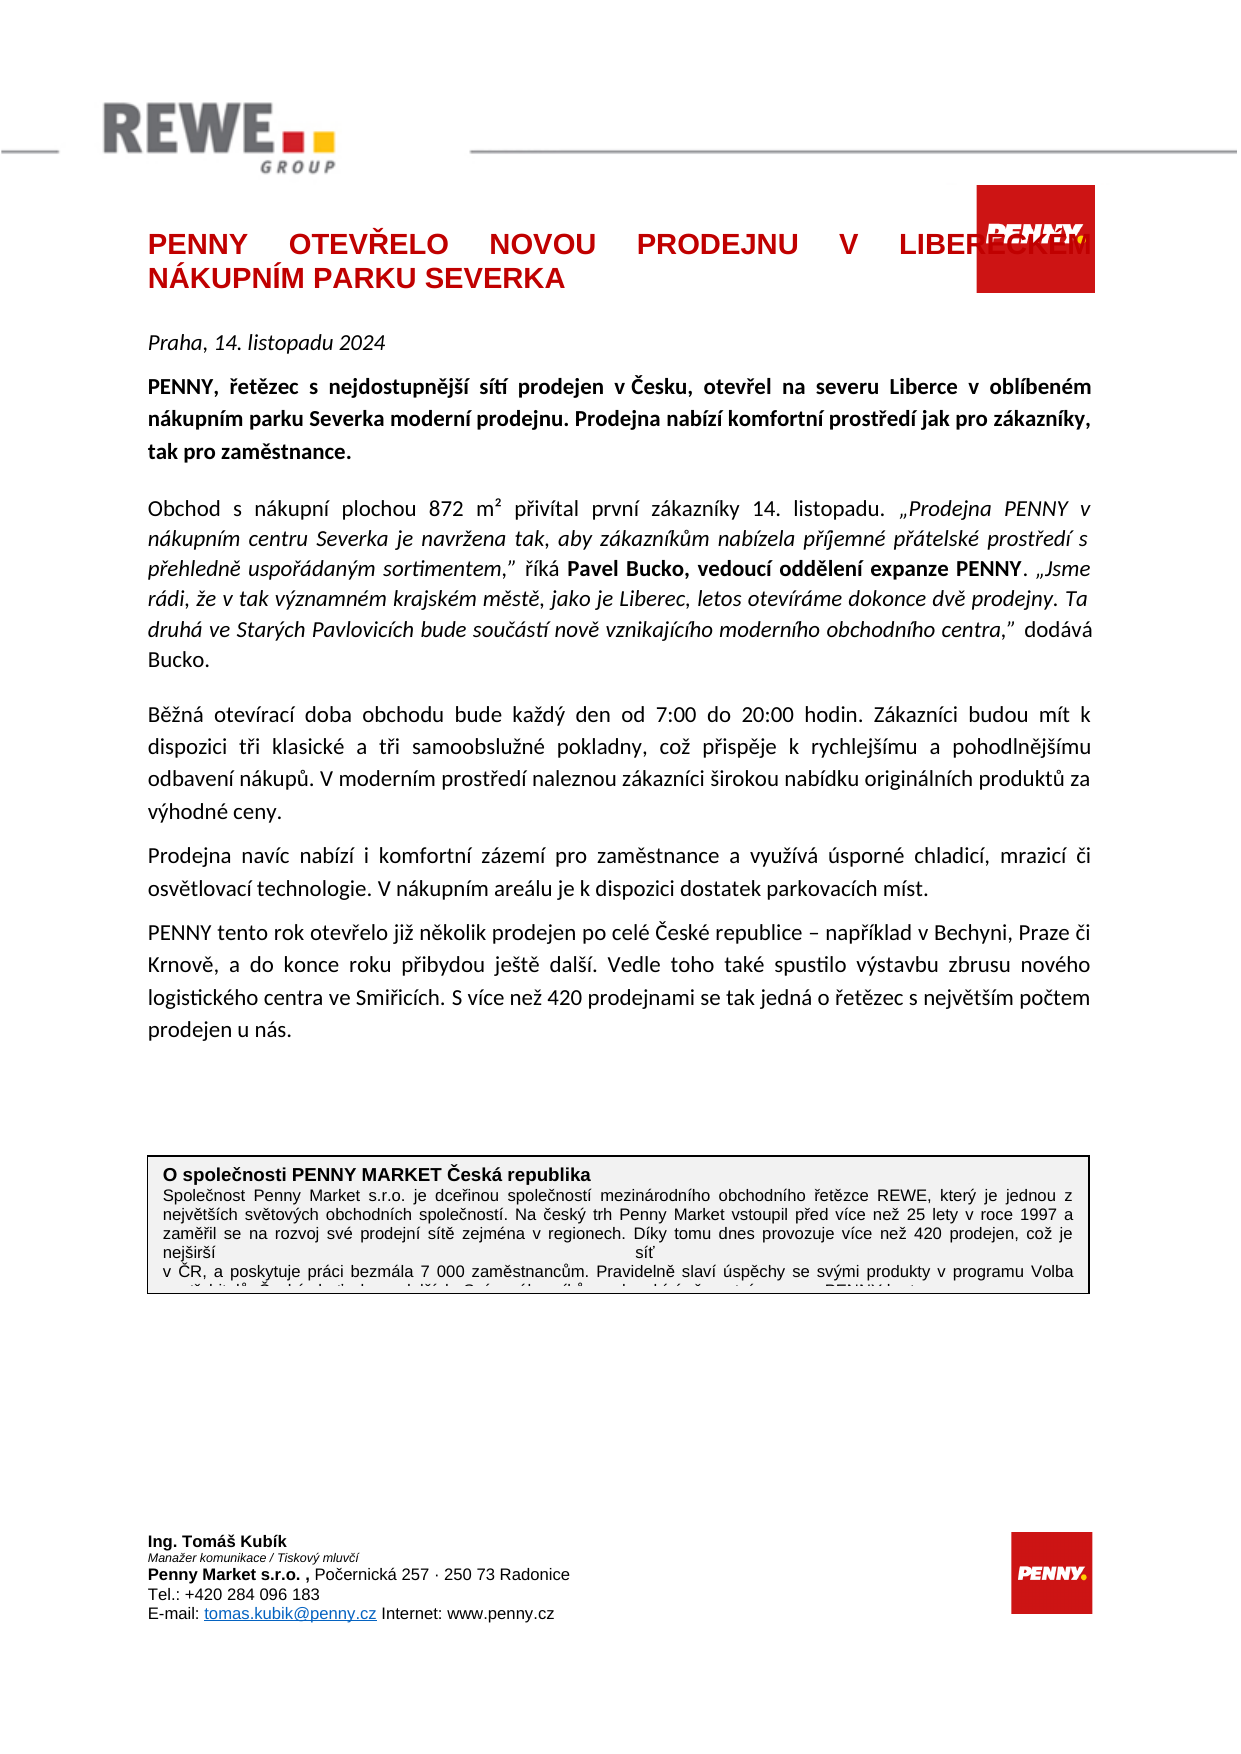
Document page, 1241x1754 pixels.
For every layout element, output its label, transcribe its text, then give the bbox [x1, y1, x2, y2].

picture [1011, 1532, 1093, 1614]
text Obchod s nákupní plochou 872 m² přivítal první zákazníky 14. listopadu. „Prodejna PENNY v nákupním centru Severka je navržena tak, aby zákazníkům nabízela příjemné přátelské prostředí s přehledně uspořádaným sortimentem,” říká Pavel Bucko, vedoucí oddělení expanze PENNY. „Jsme rádi, že v tak významném krajském městě, jako je Liberec, letos otevíráme dokonce dvě prodejny. Ta druhá ve Starých Pavlovicích bude součástí nově vznikajícího moderního obchodního centra,” dodává Bucko. [148, 494, 1093, 673]
text Praha, 14. listopadu 2024 [148, 328, 1093, 356]
text Prodejna navíc nabízí i komfortní zázemí pro zaměstnance a využívá úsporné chladicí, mrazicí či osvětlovací technologie. V nákupním areálu je k dispozici dostatek parkovacích míst. [148, 841, 1093, 902]
text PENNY OTEVŘELO novOU PRODEJNU V libereckém nákupním parku severka [148, 227, 1093, 294]
text PENNY, řetězec s nejdostupnější sítí prodejen v Česku, otevřel na severu Liberce v oblíbeném nákupním parku Severka moderní prodejnu. Prodejna nabízí komfortní prostředí jak pro zákazníky, tak pro zaměstnance. [148, 372, 1093, 465]
text Běžná otevírací doba obchodu bude každý den od 7:00 do 20:00 hodin. Zákazníci budou mít k dispozici tři klasické a tři samoobslužné pokladny, což přispěje k rychlejšímu a pohodlnějšímu odbavení nákupů. V moderním prostředí naleznou zákazníci širokou nabídku originálních produktů za výhodné ceny. [148, 700, 1093, 825]
text PENNY tento rok otevřelo již několik prodejen po celé České republice – například v Bechyni, Praze či Krnově, a do konce roku přibydou ještě další. Vedle toho také spustilo výstavbu zbrusu nového logistického centra ve Smiřicích. S více než 420 prodejnami se tak jedná o řetězec s největším počtem prodejen u nás. [148, 918, 1093, 1043]
picture [0, 0, 1236, 293]
